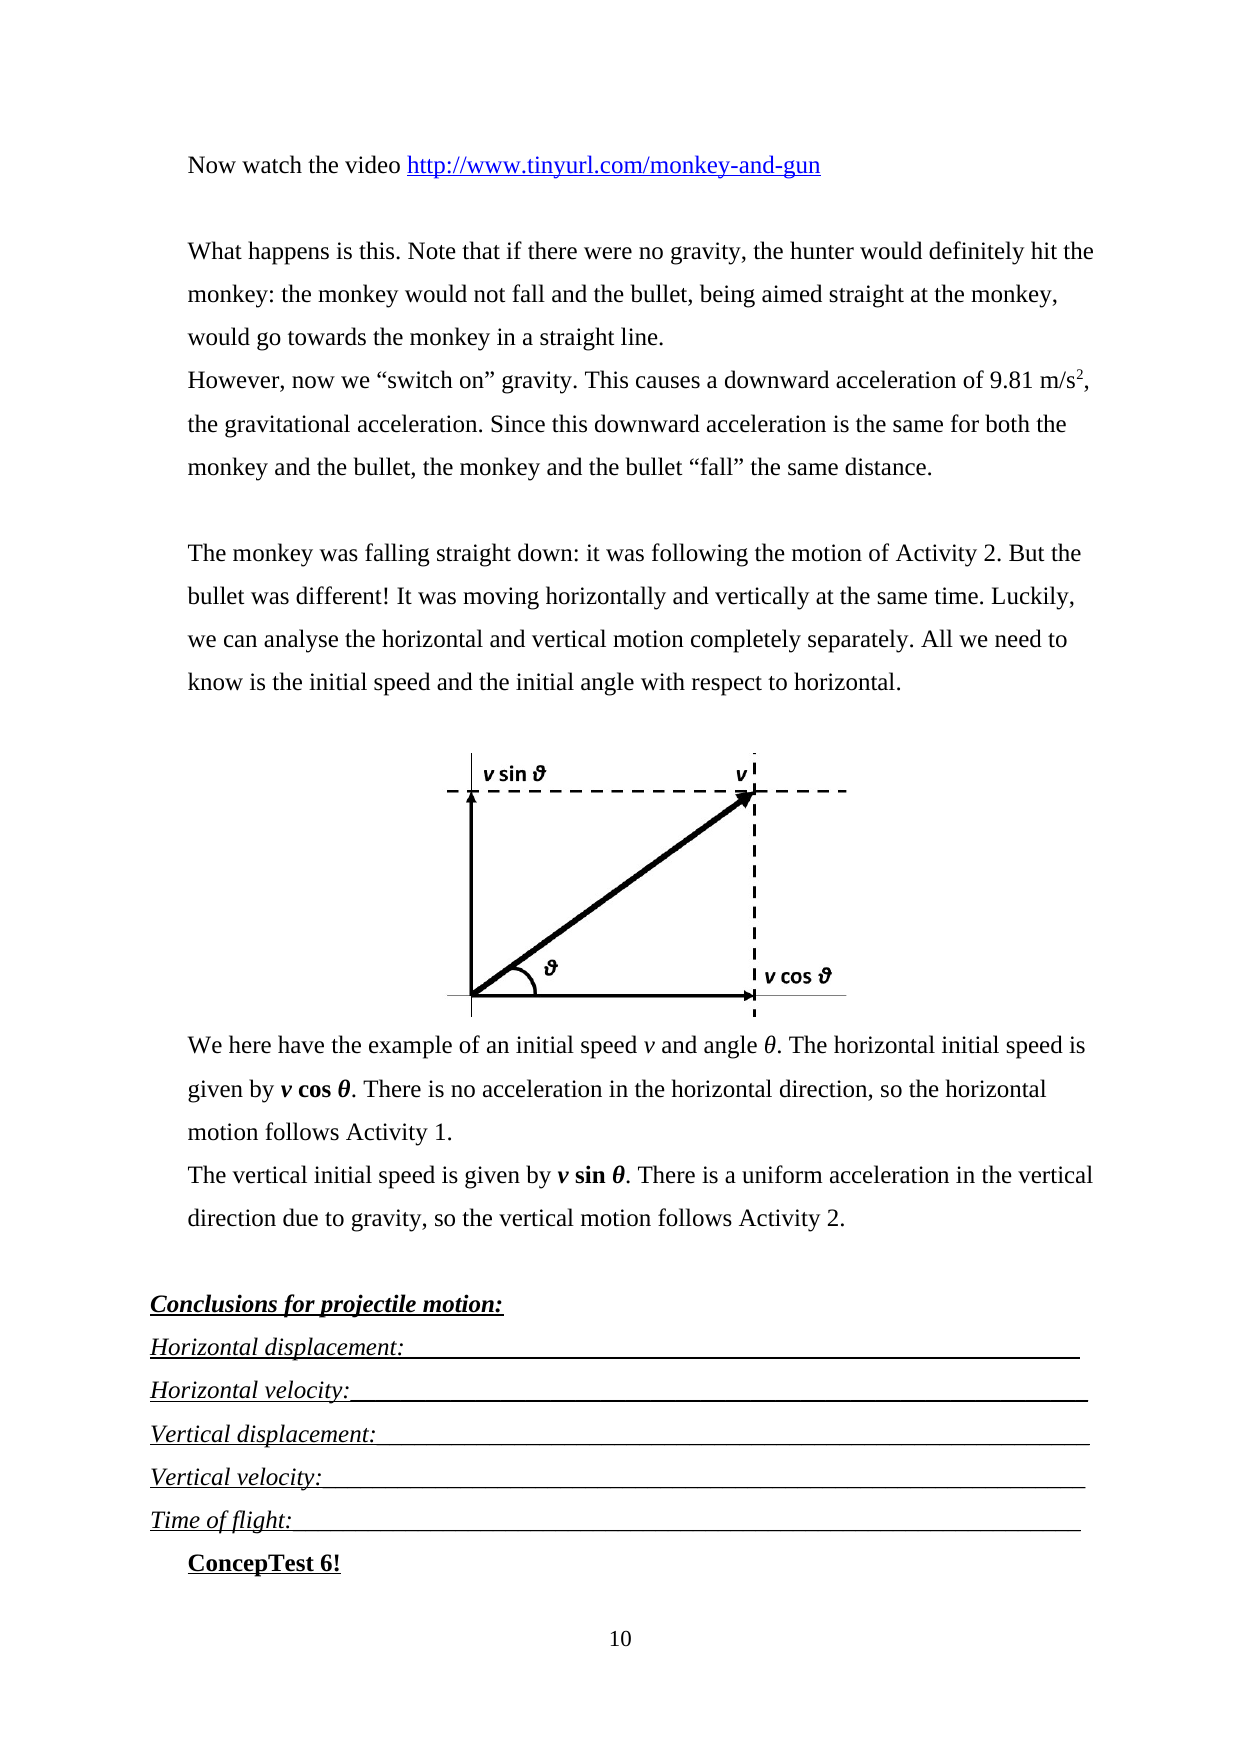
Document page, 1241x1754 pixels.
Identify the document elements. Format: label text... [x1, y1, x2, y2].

text Now watch the video http://www.tinyurl.com/monkey-and-gun [187, 150, 1095, 179]
text However, now we “switch on” gravity. This causes a downward acceleration of 9.81 m/s2, the gravitational acceleration. Since this downward acceleration is the same for both the monkey and the bullet, the monkey and the bullet “fall” the same distance. [187, 366, 1095, 481]
picture [435, 753, 847, 1017]
text The monkey was falling straight down: it was following the motion of Activity 2. But the bullet was different! It was moving horizontally and vertically at the same time. Luckily, we can analyse the horizontal and vertical motion completely separately. All we need to know is the initial speed and the initial angle with respect to horizontal. [187, 538, 1095, 696]
text Horizontal displacement:______________________________________________________ [150, 1332, 1090, 1361]
text Vertical displacement:_________________________________________________________ [150, 1419, 1090, 1444]
text ConcepTest 6! [187, 1548, 1095, 1577]
text Time of flight:_______________________________________________________________ [150, 1505, 1090, 1534]
text Horizontal velocity:___________________________________________________________ [150, 1376, 1090, 1404]
text Vertical velocity:_____________________________________________________________ [150, 1462, 1090, 1491]
text Conclusions for projectile motion: [150, 1289, 1095, 1318]
text What happens is this. Note that if there were no gravity, the hunter would definitely hit the monkey: the monkey would not fall and the bullet, being aimed straight at the monkey, would go towards the monkey in a straight line. [187, 236, 1095, 351]
text We here have the example of an initial speed v and angle θ. The horizontal initial speed is given by v cos θ. There is no acceleration in the horizontal direction, so the horizontal motion follows Activity 1. [187, 1031, 1095, 1146]
text The vertical initial speed is given by v sin θ. There is a uniform acceleration in the vertical direction due to gravity, so the vertical motion follows Activity 2. [187, 1160, 1095, 1232]
